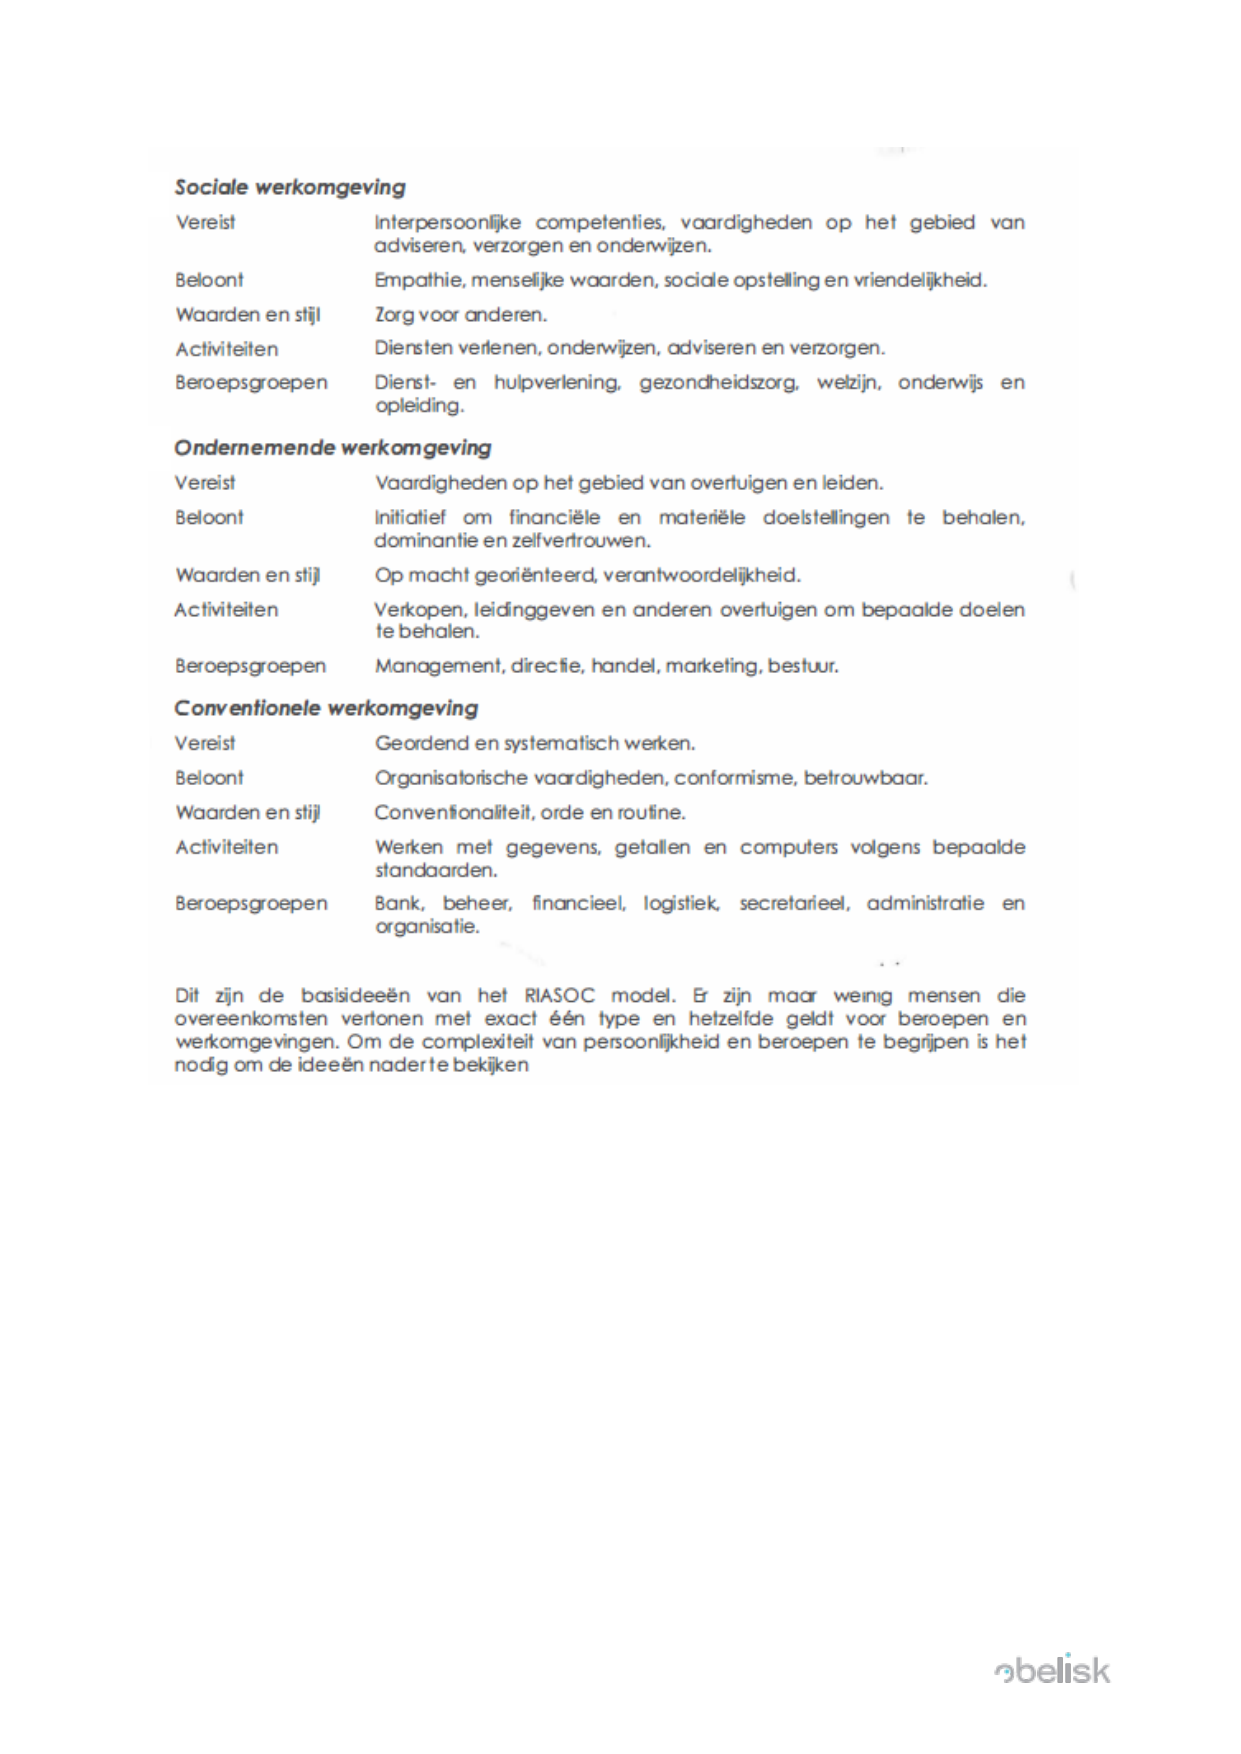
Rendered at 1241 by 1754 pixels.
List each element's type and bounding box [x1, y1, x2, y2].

picture [147, 147, 1080, 1085]
